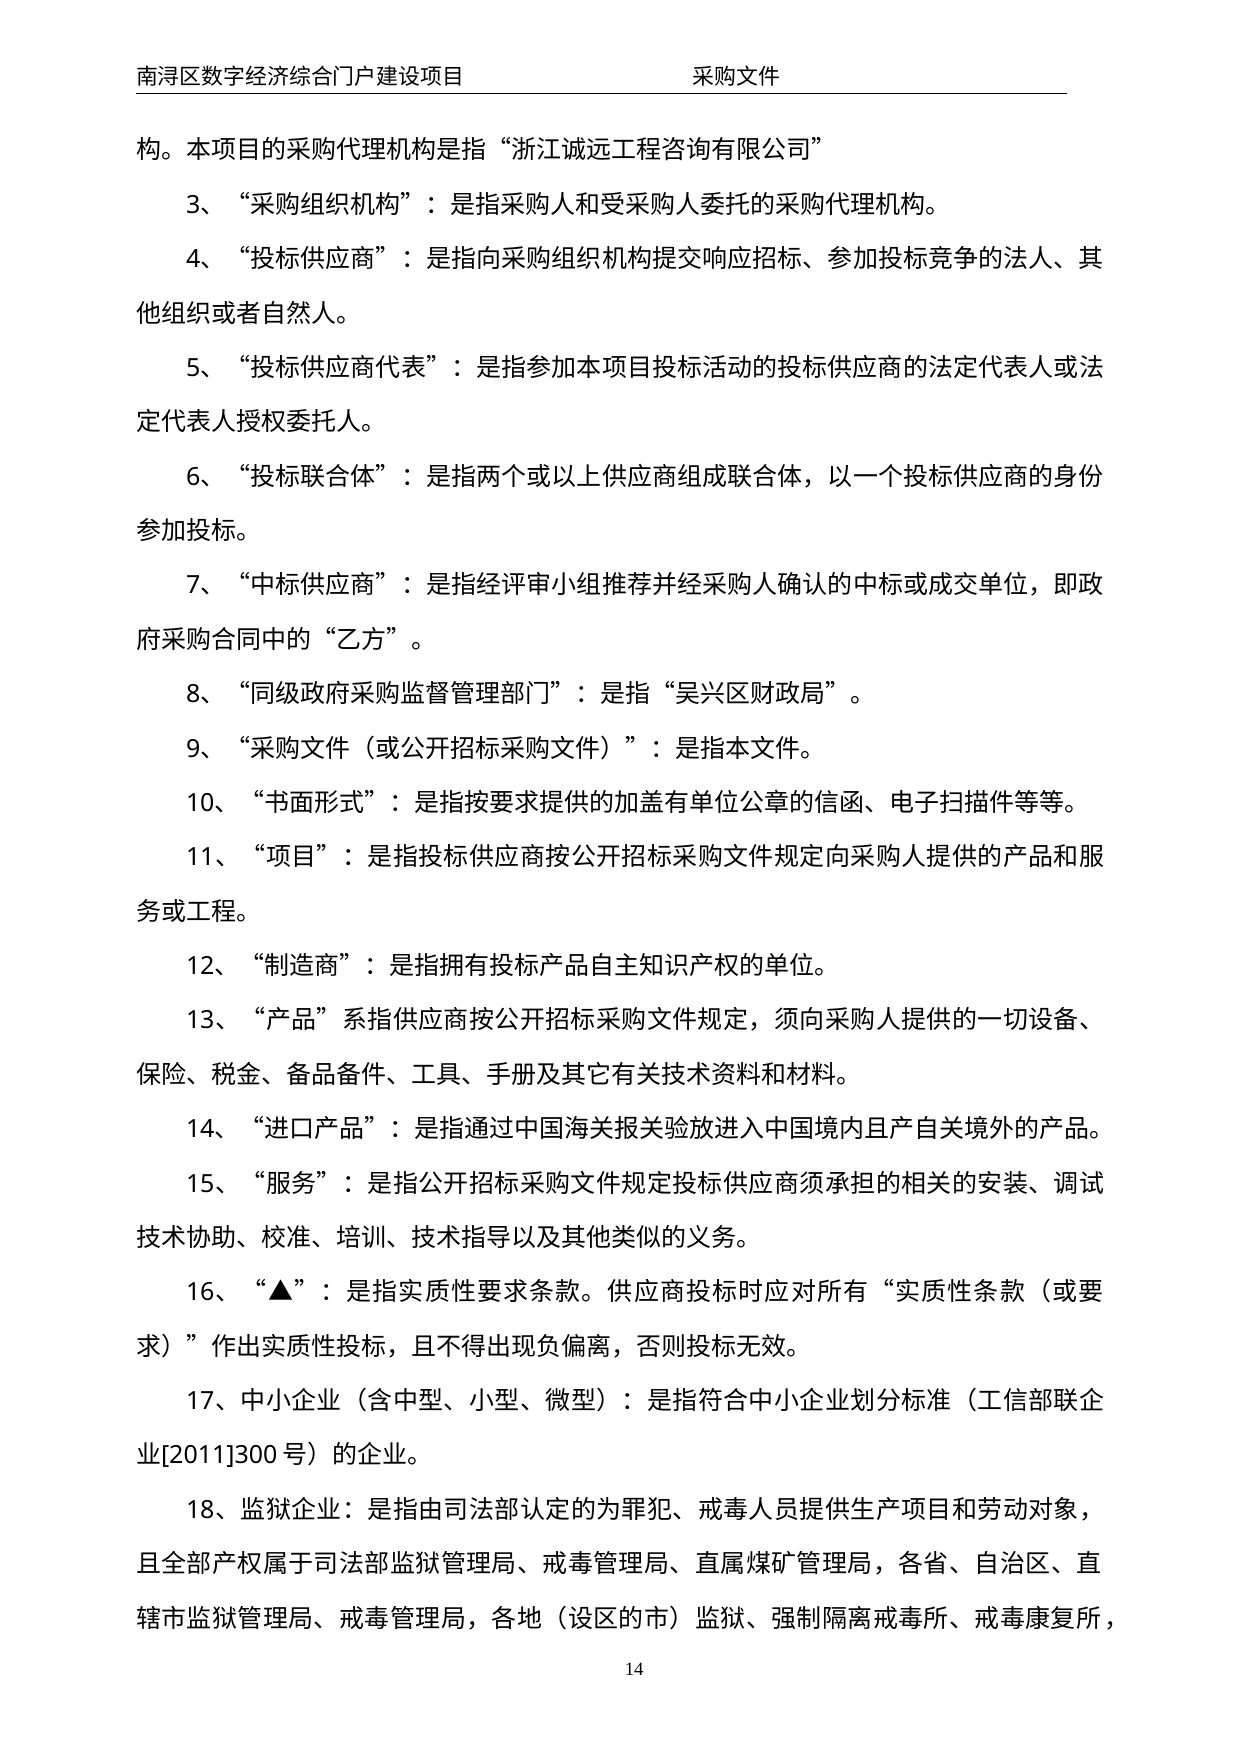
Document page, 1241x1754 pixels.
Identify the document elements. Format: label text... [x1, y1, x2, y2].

text 13、“产品”系指供应商按公开招标采购文件规定，须向采购人提供的一切设备、保险、税金、备品备件、工具、手册及其它有关技术资料和材料。 [136, 1000, 1104, 1091]
text 16、“▲”：是指实质性要求条款。供应商投标时应对所有“实质性条款（或要求）”作出实质性投标，且不得出现负偏离，否则投标无效。 [136, 1272, 1104, 1362]
text 4、“投标供应商”：是指向采购组织机构提交响应招标、参加投标竞争的法人、其他组织或者自然人。 [136, 239, 1104, 329]
text 15、“服务”：是指公开招标采购文件规定投标供应商须承担的相关的安装、调试、技术协助、校准、培训、技术指导以及其他类似的义务。 [136, 1163, 1104, 1254]
text 9、“采购文件（或公开招标采购文件）”：是指本文件。 [136, 728, 1104, 764]
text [136, 130, 1104, 166]
text 6、“投标联合体”：是指两个或以上供应商组成联合体，以一个投标供应商的身份参加投标。 [136, 456, 1104, 547]
text 10、“书面形式”：是指按要求提供的加盖有单位公章的信函、电子扫描件等等。 [136, 782, 1104, 819]
text 14、“进口产品”：是指通过中国海关报关验放进入中国境内且产自关境外的产品。 [136, 1109, 1104, 1145]
text 11、“项目”：是指投标供应商按公开招标采购文件规定向采购人提供的产品和服务或工程。 [136, 837, 1104, 927]
text 3、“采购组织机构”：是指采购人和受采购人委托的采购代理机构。 [136, 184, 1104, 221]
text 12、“制造商”：是指拥有投标产品自主知识产权的单位。 [136, 946, 1104, 982]
text 8、“同级政府采购监督管理部门”：是指“吴兴区财政局”。 [136, 674, 1104, 710]
text 5、“投标供应商代表”：是指参加本项目投标活动的投标供应商的法定代表人或法定代表人授权委托人。 [136, 347, 1104, 438]
text 7、“中标供应商”：是指经评审小组推荐并经采购人确认的中标或成交单位，即政府采购合同中的“乙方”。 [136, 565, 1104, 656]
text 17、中小企业（含中型、小型、微型）：是指符合中小企业划分标准（工信部联企业[2011]300号）的企业。 [136, 1381, 1104, 1471]
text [136, 1489, 1104, 1634]
